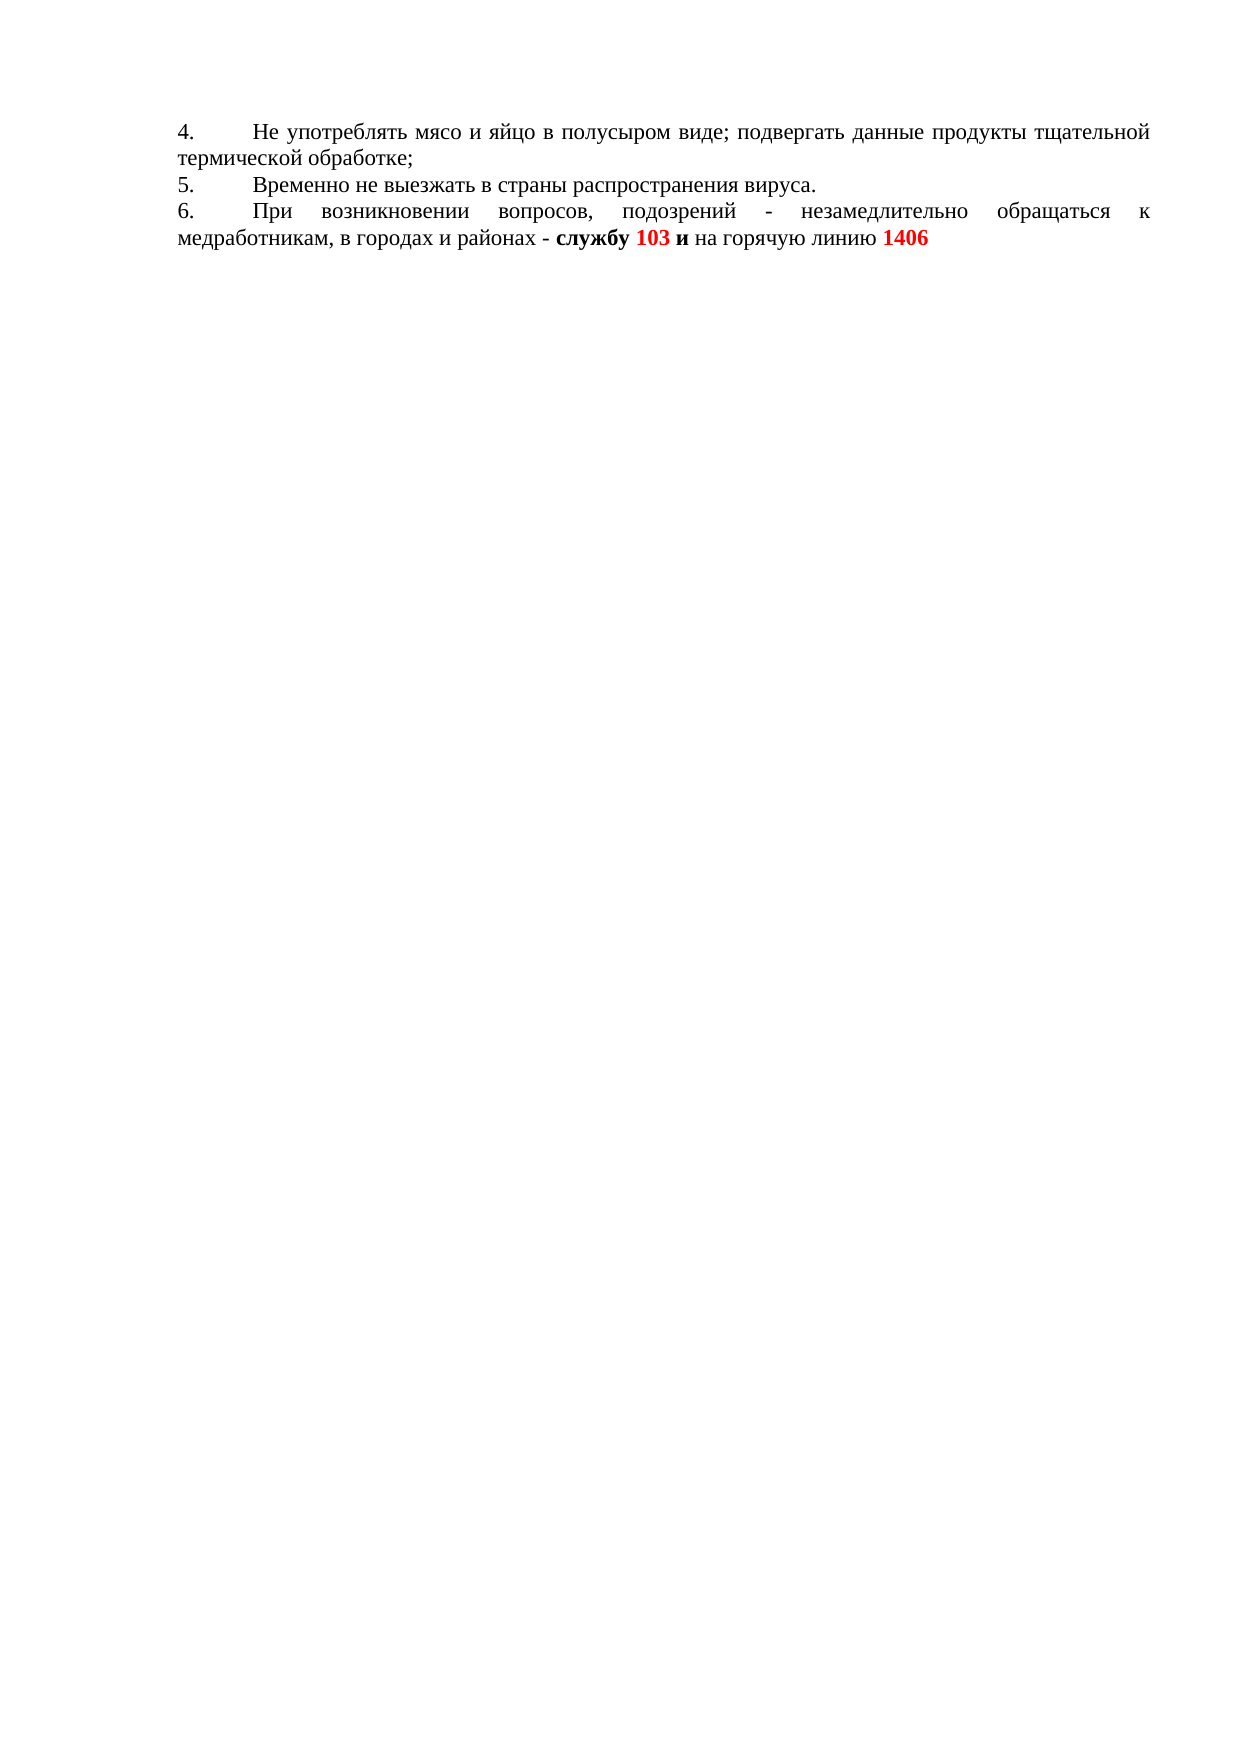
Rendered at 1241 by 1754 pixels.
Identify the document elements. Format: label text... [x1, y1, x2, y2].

text 6. При возникновении вопросов, подозрений - незамедлительно обращаться к медработникам, в городах и районах - службу 103 и на горячую линию 1406 [177, 197, 1152, 250]
text 5. Временно не выезжать в страны распространения вируса. [177, 171, 1152, 197]
text 4. Не употреблять мясо и яйцо в полусыром виде; подвергать данные продукты тщательной термической обработке; [177, 118, 1152, 171]
